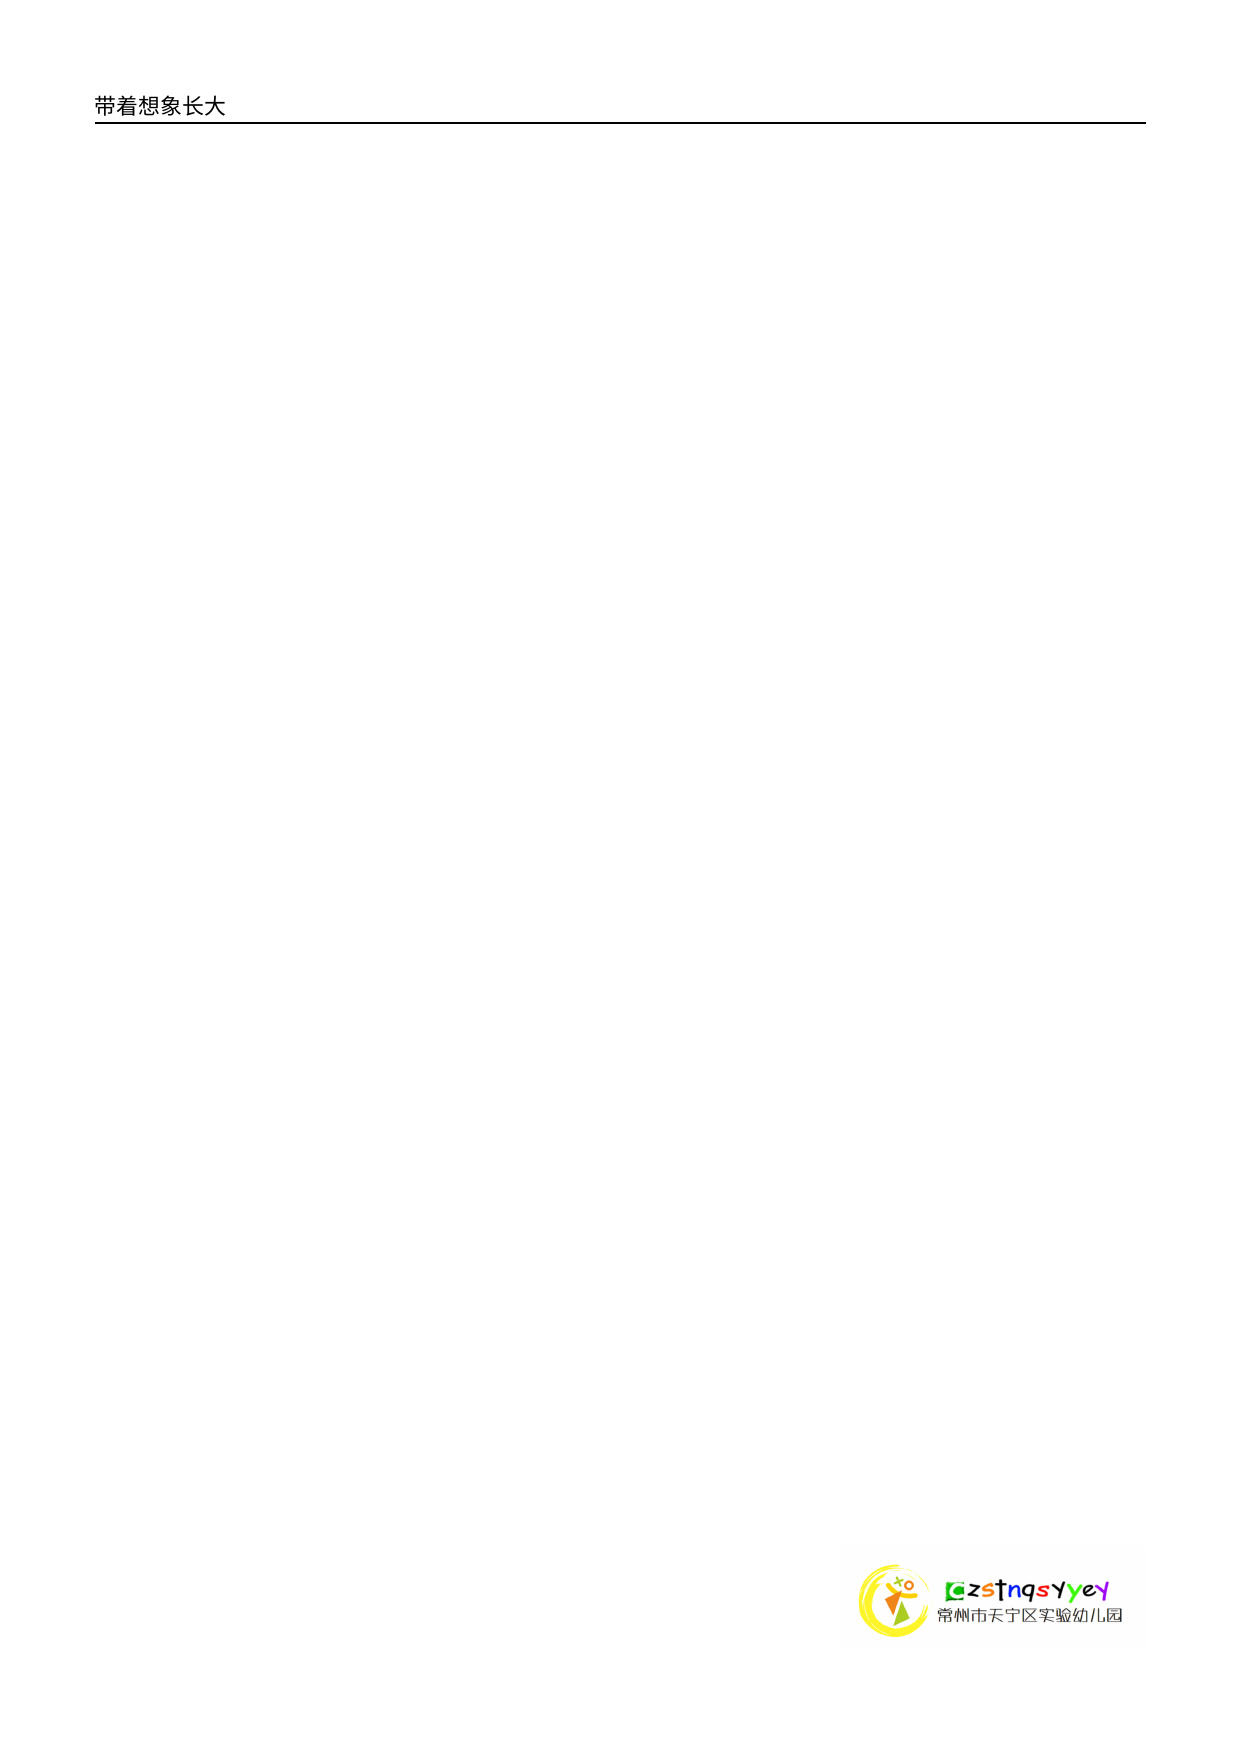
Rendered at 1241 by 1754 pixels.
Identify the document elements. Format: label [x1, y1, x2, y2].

picture [840, 1546, 1146, 1651]
